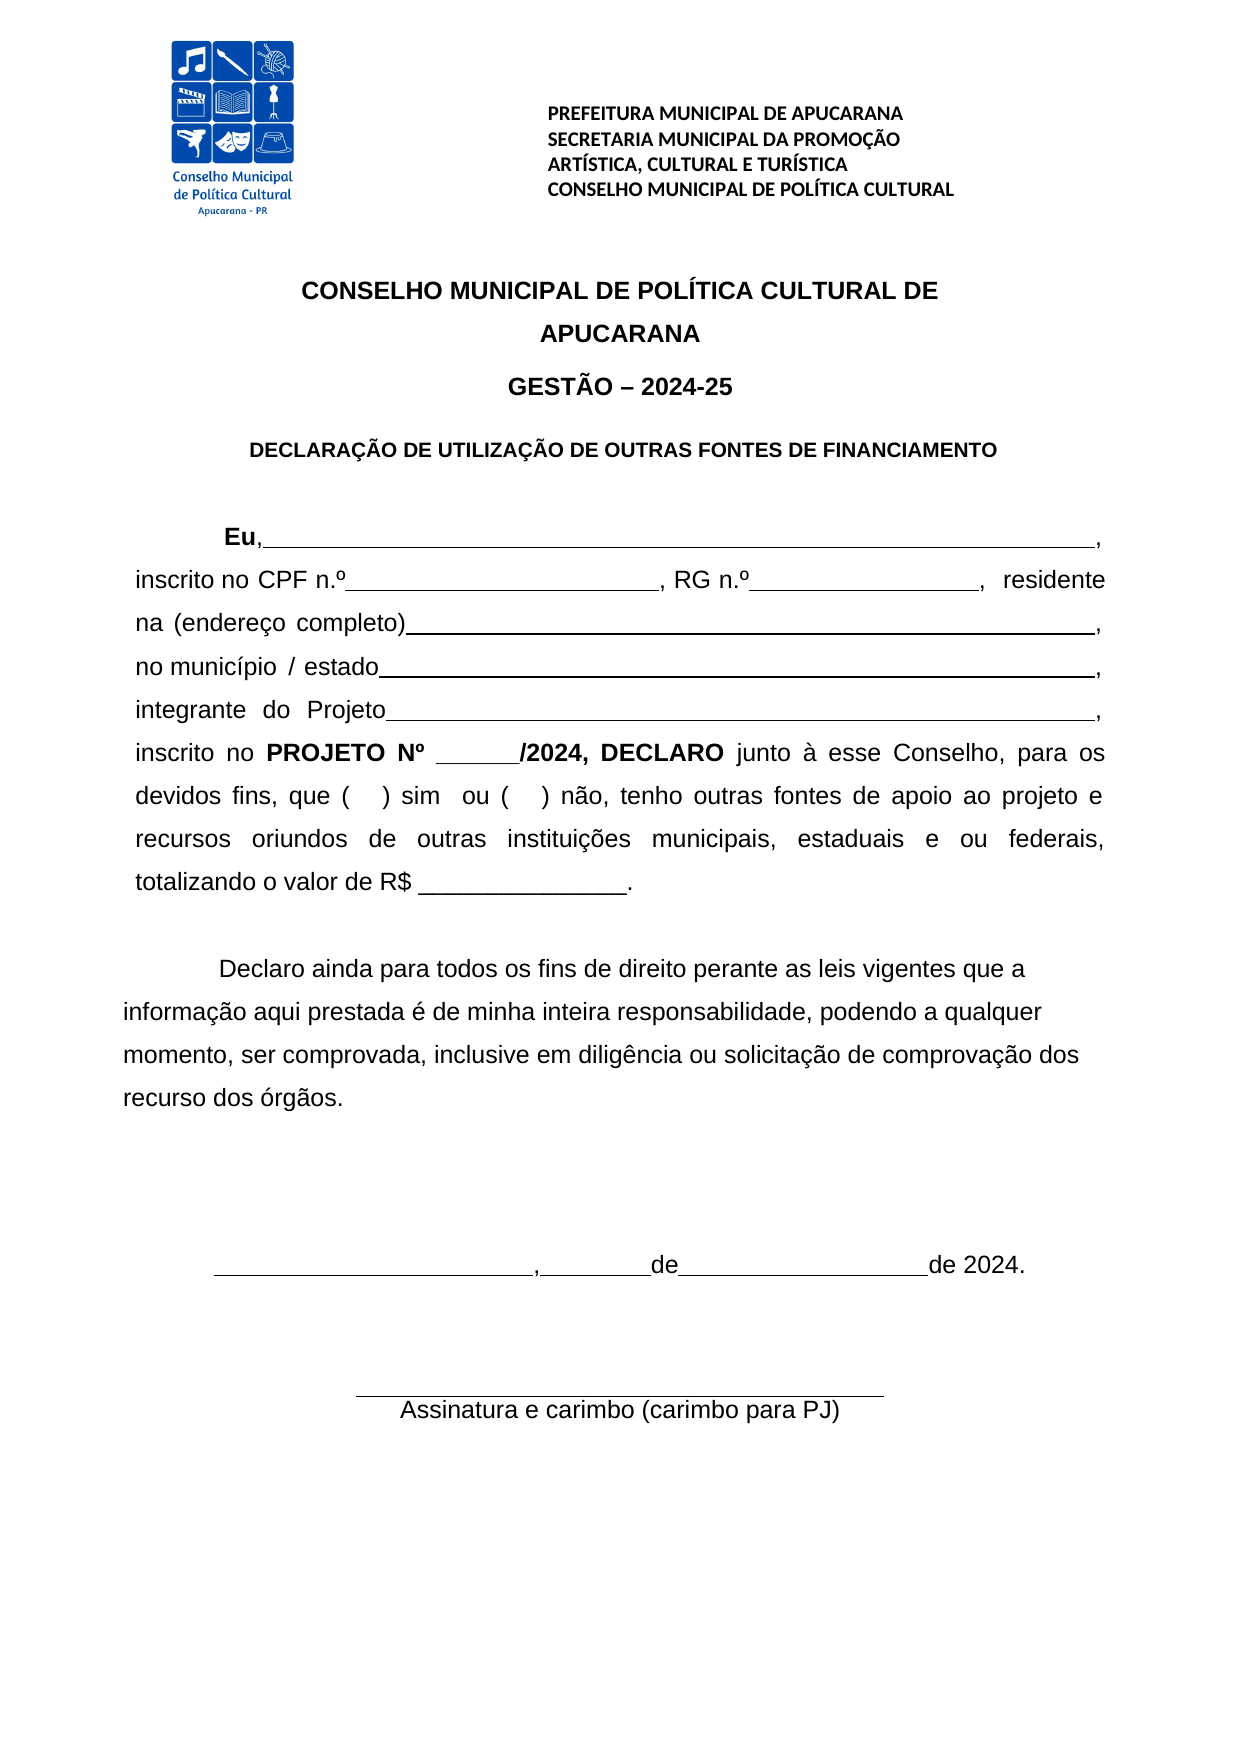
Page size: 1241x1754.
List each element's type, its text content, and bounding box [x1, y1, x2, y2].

subtitle CONSELHO MUNICIPAL DE POLÍTICA CULTURAL DE APUCARANA [219, 276, 1021, 347]
text GESTÃO – 2024-25 [219, 371, 1022, 400]
text Assinatura e carimbo (carimbo para PJ) [219, 1392, 1022, 1423]
picture [140, 36, 325, 221]
text , de de 2024. [213, 1250, 1117, 1279]
text DECLARAÇÃO DE UTILIZAÇÃO DE OUTRAS FONTES DE FINANCIAMENTO [135, 438, 1112, 462]
text Declaro ainda para todos os fins de direito perante as leis vigentes que a informação aqui prestada é de minha inteira responsabilidade, podendo a qualquer momento, ser comprovada, inclusive em diligência ou solicitação de comprovação dos recurso dos órgãos. [123, 953, 1117, 1112]
text Eu, , inscrito no CPF n.º , RG n.º , residente na (endereço completo) , no município / estado , integrante do Projeto , inscrito no PROJETO Nº ______/2024, DECLARO junto à esse Conselho, para os devidos fins, que ( ) sim ou ( ) não, tenho outras fontes de apoio ao projeto e recursos oriundos de outras instituições municipais, estaduais e ou federais, totalizando o valor de R$ _______________. [135, 522, 1106, 896]
